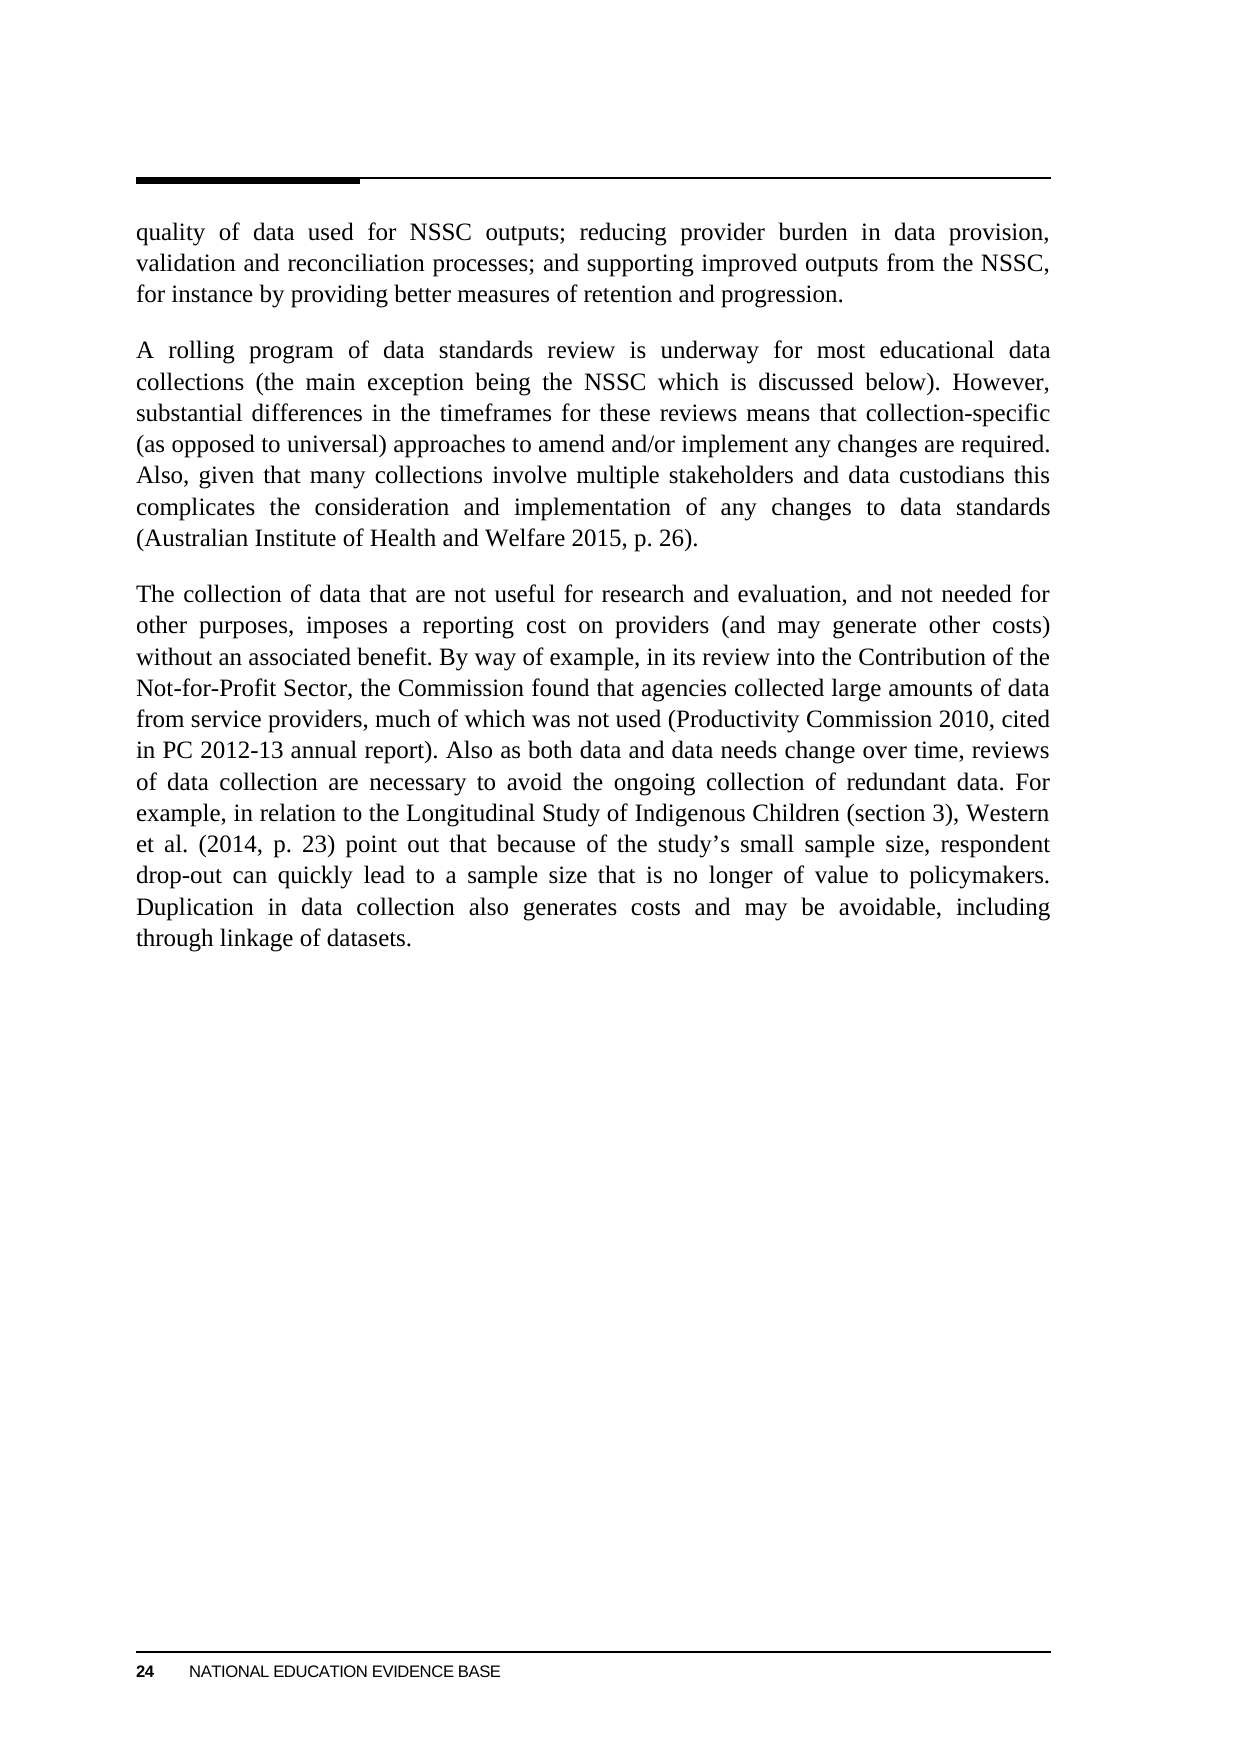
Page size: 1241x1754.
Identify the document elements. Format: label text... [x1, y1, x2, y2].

text A rolling program of data standards review is underway for most educational data collections (the main exception being the NSSC which is discussed below). However, substantial differences in the timeframes for these reviews means that collection-specific (as opposed to universal) approaches to amend and/or implement any changes are required. Also, given that many collections involve multiple stakeholders and data custodians this complicates the consideration and implementation of any changes to data standards (Australian Institute of Health and Welfare 2015, p. 26). [136, 333, 1051, 552]
text The collection of data that are not useful for research and evaluation, and not needed for other purposes, imposes a reporting cost on providers (and may generate other costs) without an associated benefit. By way of example, in its review into the Contribution of the Not-for-Profit Sector, the Commission found that agencies collected large amounts of data from service providers, much of which was not used (Productivity Commission 2010, cited in PC 2012-13 annual report). Also as both data and data needs change over time, reviews of data collection are necessary to avoid the ongoing collection of redundant data. For example, in relation to the Longitudinal Study of Indigenous Children (section 3), Western et al. (2014, p. 23) point out that because of the study’s small sample size, respondent drop-out can quickly lead to a sample size that is no longer of value to policymakers. Duplication in data collection also generates costs and may be avoidable, including through linkage of datasets. [136, 577, 1051, 952]
